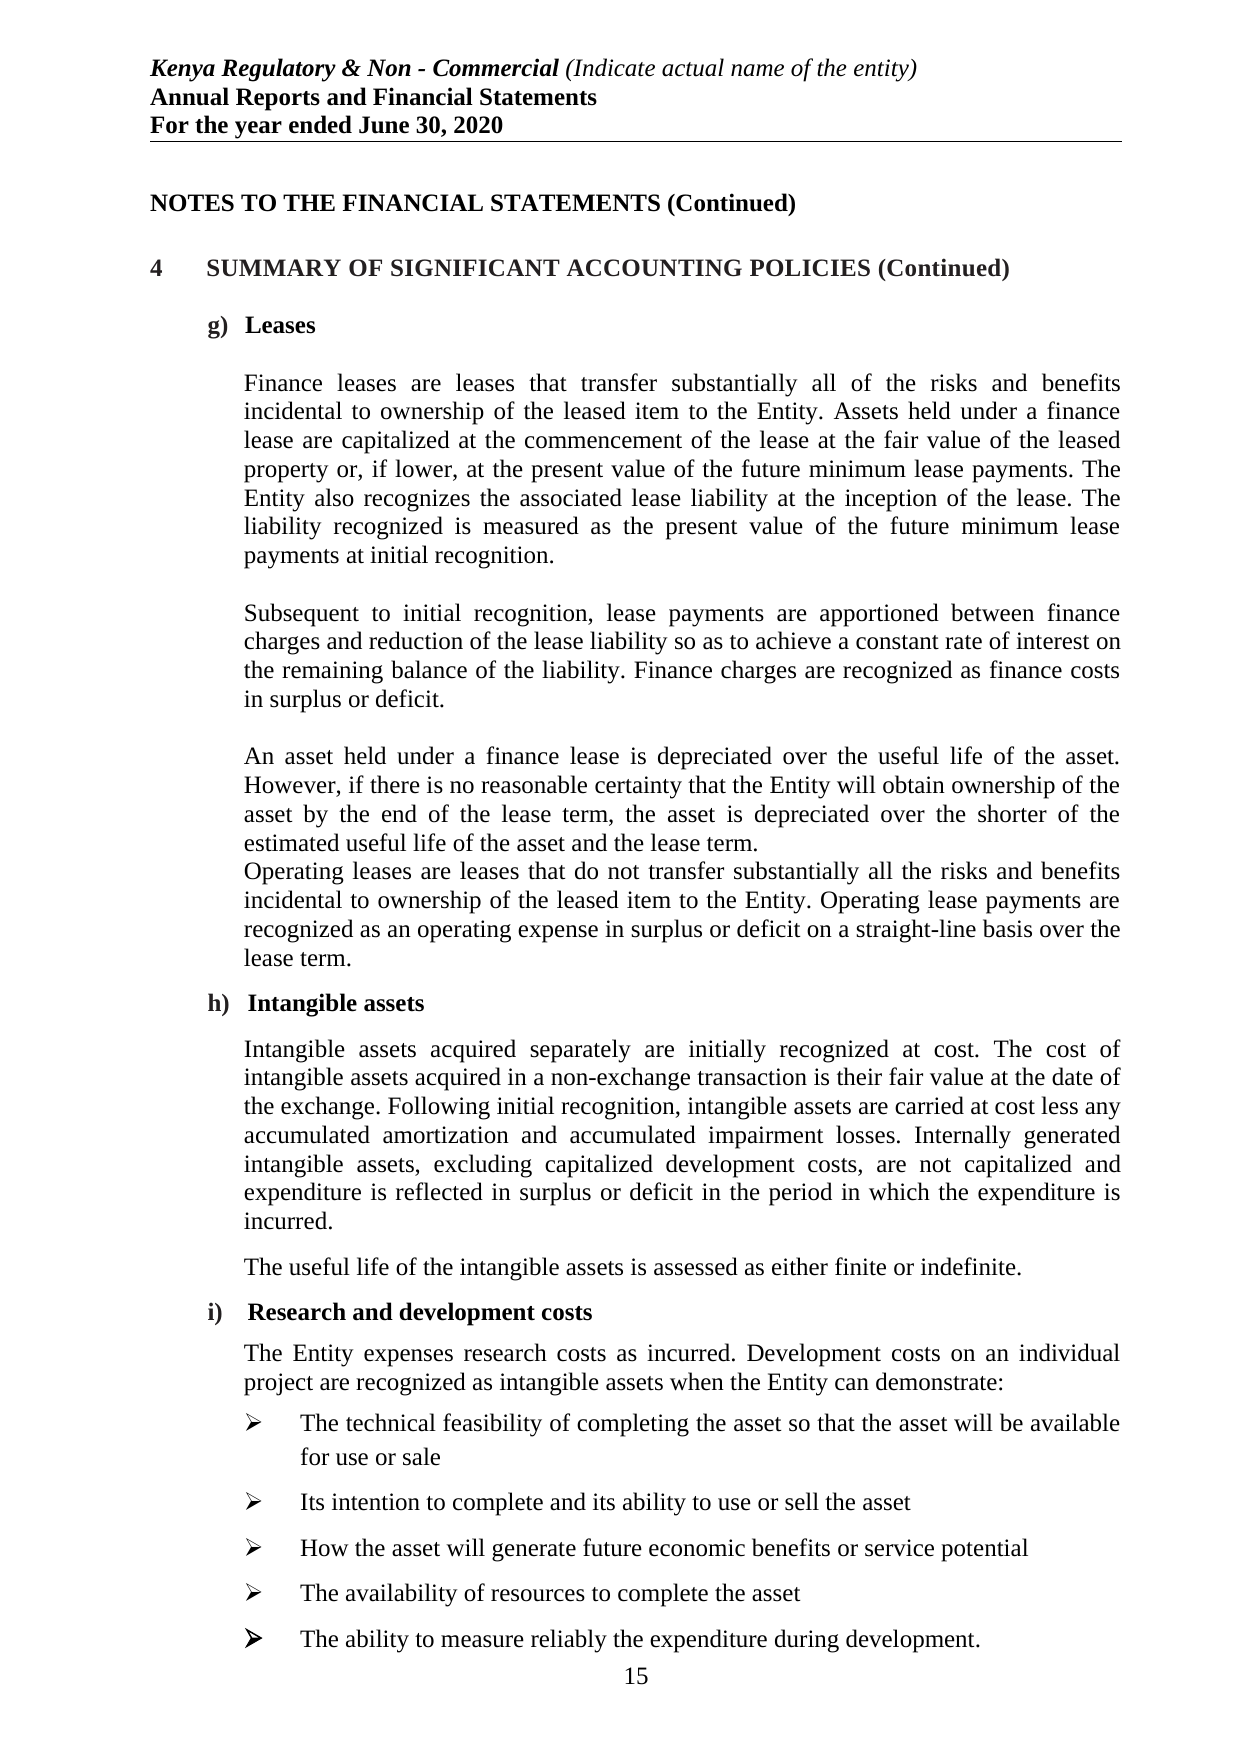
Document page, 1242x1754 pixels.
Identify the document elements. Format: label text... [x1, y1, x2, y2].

text NOTES TO THE FINANCIAL STATEMENTS (Continued) [150, 188, 1124, 216]
list 4 SUMMARY OF SIGNIFICANT ACCOUNTING POLICIES (Continued) [150, 253, 1124, 281]
text Subsequent to initial recognition, lease payments are apportioned between finance charges and reduction of the lease liability so as to achieve a constant rate of interest on the remaining balance of the liability. Finance charges are recognized as finance costs in surplus or deficit. [244, 598, 1122, 713]
text The Entity expenses research costs as incurred. Development costs on an individual project are recognized as intangible assets when the Entity can demonstrate: [244, 1338, 1122, 1396]
list Research and development costs [207, 1297, 1122, 1326]
text Intangible assets acquired separately are initially recognized at cost. The cost of intangible assets acquired in a non-exchange transaction is their fair value at the date of the exchange. Following initial recognition, intangible assets are carried at cost less any accumulated amortization and accumulated impairment losses. Internally generated intangible assets, excluding capitalized development costs, are not capitalized and expenditure is reflected in surplus or deficit in the period in which the expenditure is incurred. [244, 1034, 1122, 1235]
list How the asset will generate future economic benefits or service potential [244, 1533, 1122, 1561]
text The useful life of the intangible assets is assessed as either finite or indefinite. [244, 1252, 1122, 1281]
list The ability to measure reliably the expenditure during development. [244, 1624, 1122, 1652]
list Leases [207, 310, 1122, 339]
list The technical feasibility of completing the asset so that the asset will be available for use or sale [244, 1408, 1122, 1470]
text Finance leases are leases that transfer substantially all of the risks and benefits incidental to ownership of the leased item to the Entity. Assets held under a finance lease are capitalized at the commencement of the lease at the fair value of the leased property or, if lower, at the present value of the future minimum lease payments. The Entity also recognizes the associated lease liability at the inception of the lease. The liability recognized is measured as the present value of the future minimum lease payments at initial recognition. [244, 368, 1122, 569]
text An asset held under a finance lease is depreciated over the useful life of the asset. However, if there is no reasonable certainty that the Entity will obtain ownership of the asset by the end of the lease term, the asset is depreciated over the shorter of the estimated useful life of the asset and the lease term. [244, 741, 1122, 856]
text Operating leases are leases that do not transfer substantially all the risks and benefits incidental to ownership of the leased item to the Entity. Operating lease payments are recognized as an operating expense in surplus or deficit on a straight-line basis over the lease term. [244, 856, 1122, 971]
list Its intention to complete and its ability to use or sell the asset [244, 1487, 1122, 1516]
list Intangible assets [207, 988, 1122, 1017]
list The availability of resources to complete the asset [244, 1578, 1122, 1607]
